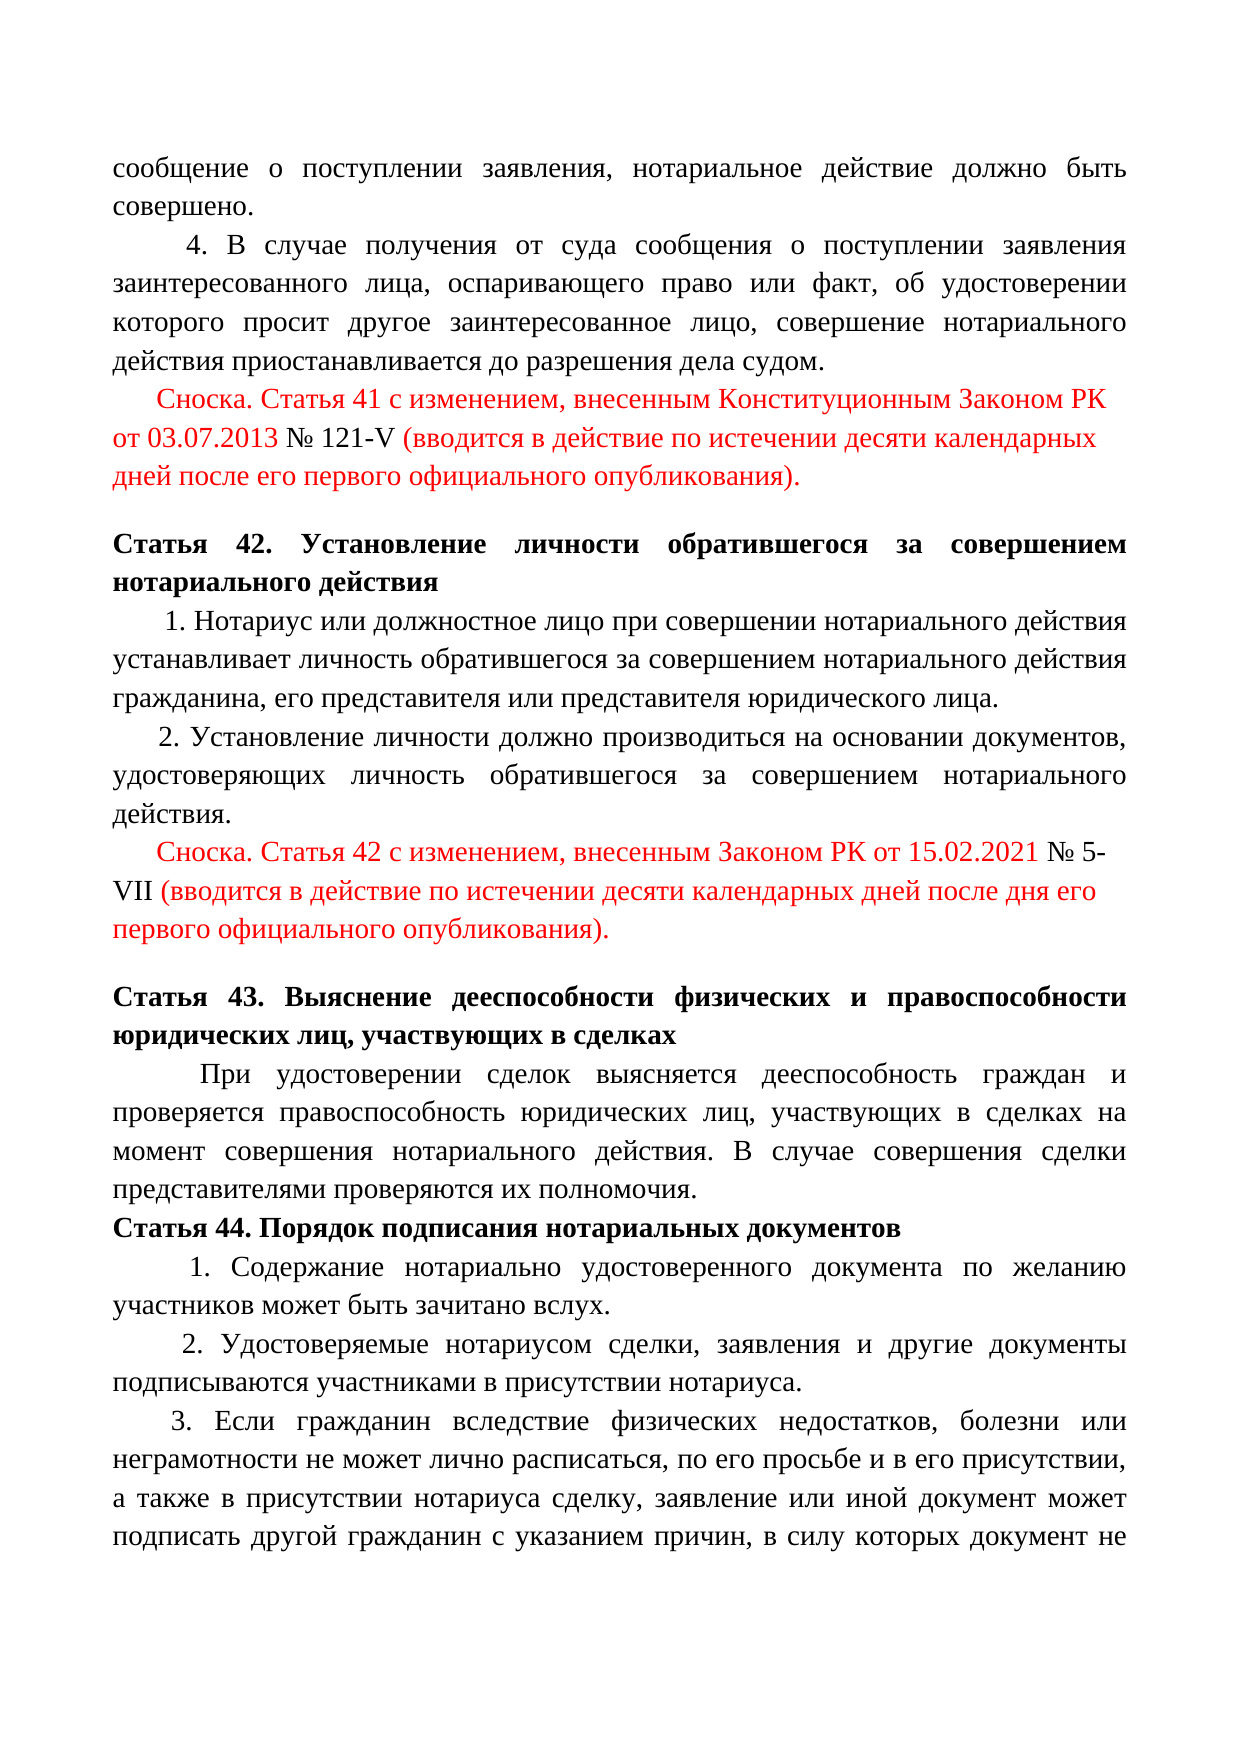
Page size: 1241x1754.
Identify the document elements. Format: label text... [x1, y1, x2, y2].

text 1. Содержание нотариально удостоверенного документа по желанию участников может быть зачитано вслух. [112, 1249, 1128, 1321]
text Сноска. Статья 42 с изменением, внесенным Законом РК от 15.02.2021 № 5-VII (вводится в действие по истечении десяти календарных дней после дня его первого официального опубликования). [112, 834, 1128, 975]
text Статья 43. Выяснение дееспособности физических и правоспособности юридических лиц, участвующих в сделках [112, 979, 1128, 1051]
text Сноска. Статья 41 с изменением, внесенным Конституционным Законом РК от 03.07.2013 № 121-V (вводится в действие по истечении десяти календарных дней после его первого официального опубликования). [112, 381, 1128, 522]
text 2. Установление личности должно производиться на основании документов, удостоверяющих личность обратившегося за совершением нотариального действия. [112, 719, 1128, 829]
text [112, 1403, 1128, 1552]
text 4. В случае получения от суда сообщения о поступлении заявления заинтересованного лица, оспаривающего право или факт, об удостоверении которого просит другое заинтересованное лицо, совершение нотариального действия приостанавливается до разрешения дела судом. [112, 227, 1128, 376]
text 1. Нотариус или должностное лицо при совершении нотариального действия устанавливает личность обратившегося за совершением нотариального действия гражданина, его представителя или представителя юридического лица. [112, 603, 1128, 714]
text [112, 150, 1128, 222]
text При удостоверении сделок выясняется дееспособность граждан и проверяется правоспособность юридических лиц, участвующих в сделках на момент совершения нотариального действия. В случае совершения сделки представителями проверяются их полномочия. [112, 1056, 1128, 1205]
text 2. Удостоверяемые нотариусом сделки, заявления и другие документы подписываются участниками в присутствии нотариуса. [112, 1326, 1128, 1398]
text Статья 42. Установление личности обратившегося за совершением нотариального действия [112, 526, 1128, 598]
text Статья 44. Порядок подписания нотариальных документов [112, 1210, 1128, 1244]
